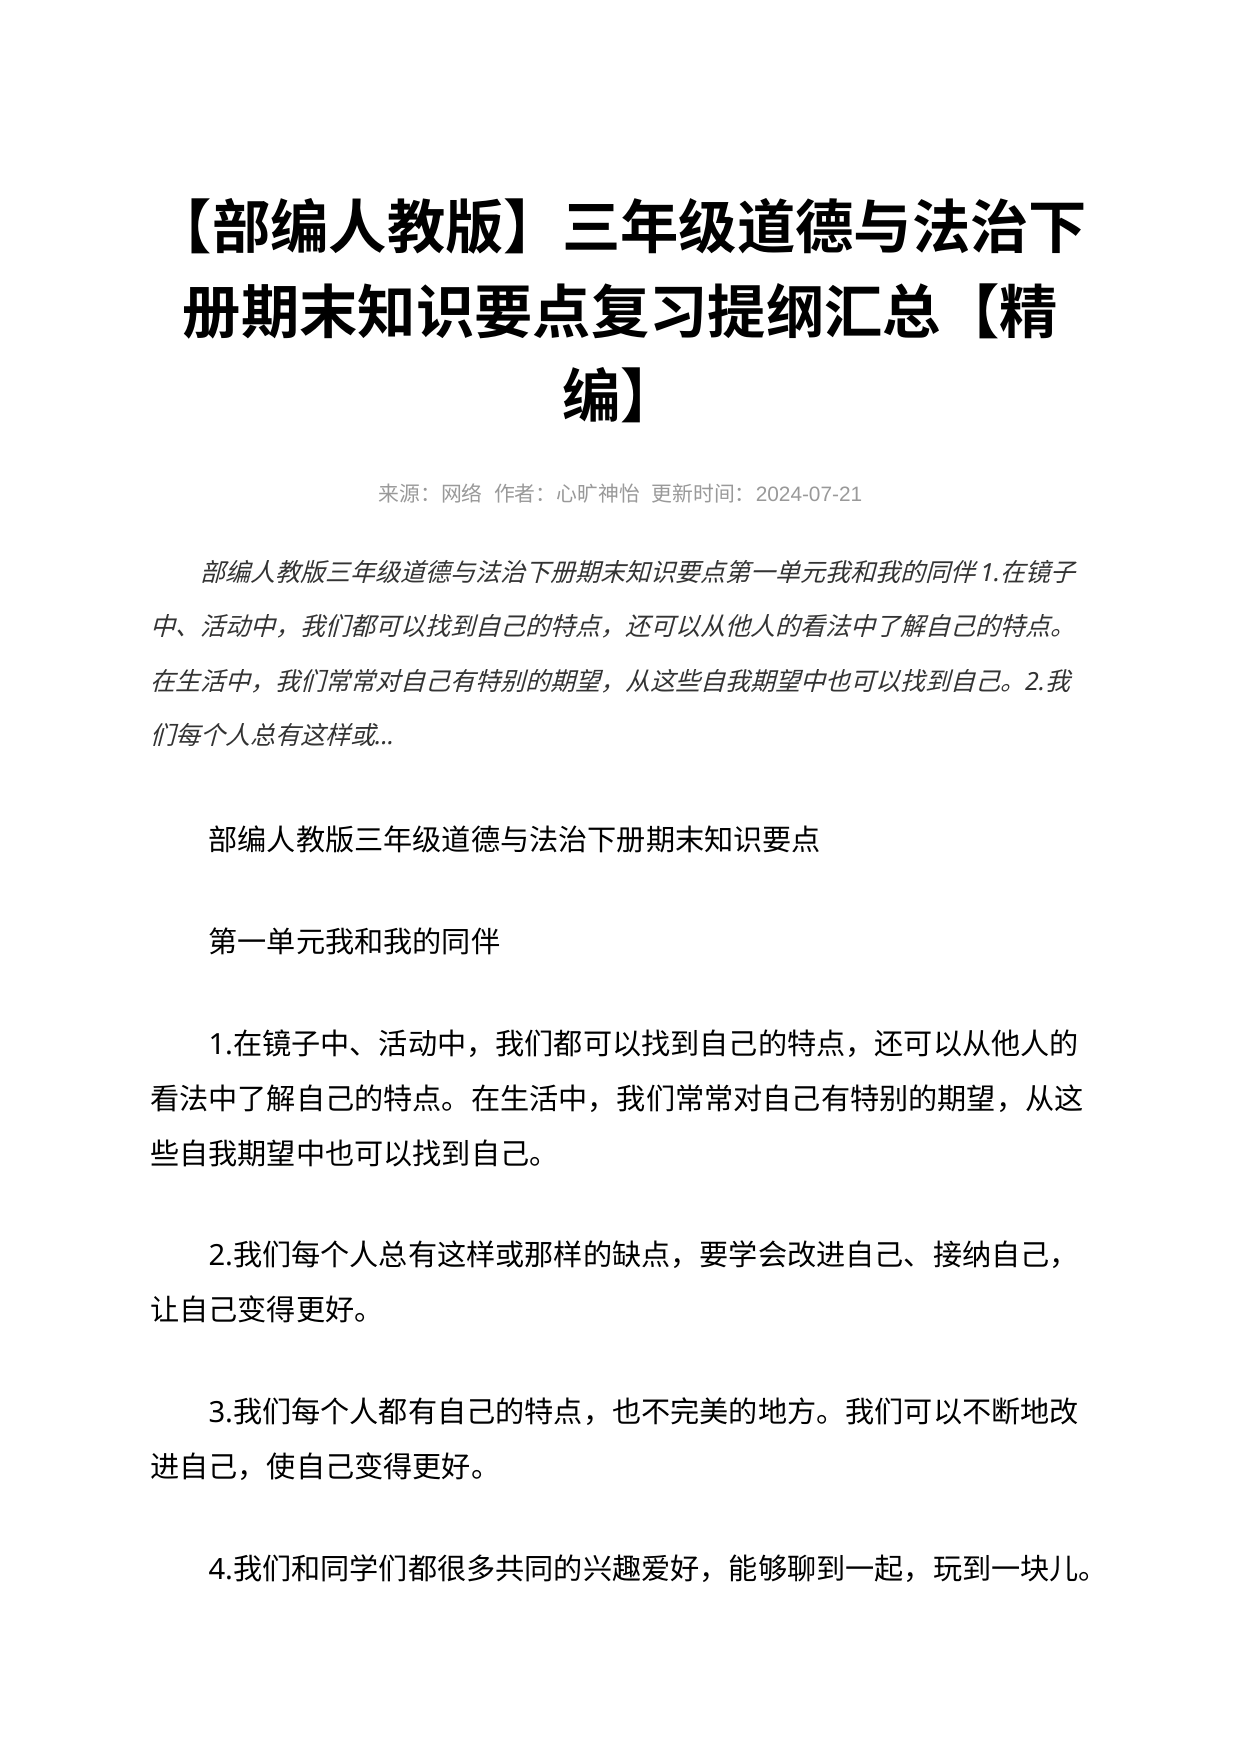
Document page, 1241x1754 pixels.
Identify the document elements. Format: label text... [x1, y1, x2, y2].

text 来源：网络 作者：心旷神怡 更新时间：2024-07-21 [150, 482, 1090, 506]
text 1.在镜子中、活动中，我们都可以找到自己的特点，还可以从他人的看法中了解自己的特点。在生活中，我们常常对自己有特别的期望，从这些自我期望中也可以找到自己。 [150, 1020, 1090, 1172]
text 部编人教版三年级道德与法治下册期末知识要点第一单元我和我的同伴1.在镜子中、活动中，我们都可以找到自己的特点，还可以从他人的看法中了解自己的特点。在生活中，我们常常对自己有特别的期望，从这些自我期望中也可以找到自己。2.我们每个人总有这样或... [150, 552, 1090, 752]
text 第一单元我和我的同伴 [150, 918, 1090, 961]
text 部编人教版三年级道德与法治下册期末知识要点 [150, 817, 1090, 859]
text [150, 1546, 1090, 1588]
subtitle 【部编人教版】三年级道德与法治下册期末知识要点复习提纲汇总【精编】 [150, 181, 1090, 435]
text 3.我们每个人都有自己的特点，也不完美的地方。我们可以不断地改进自己，使自己变得更好。 [150, 1389, 1090, 1486]
text 2.我们每个人总有这样或那样的缺点，要学会改进自己、接纳自己，让自己变得更好。 [150, 1232, 1090, 1329]
